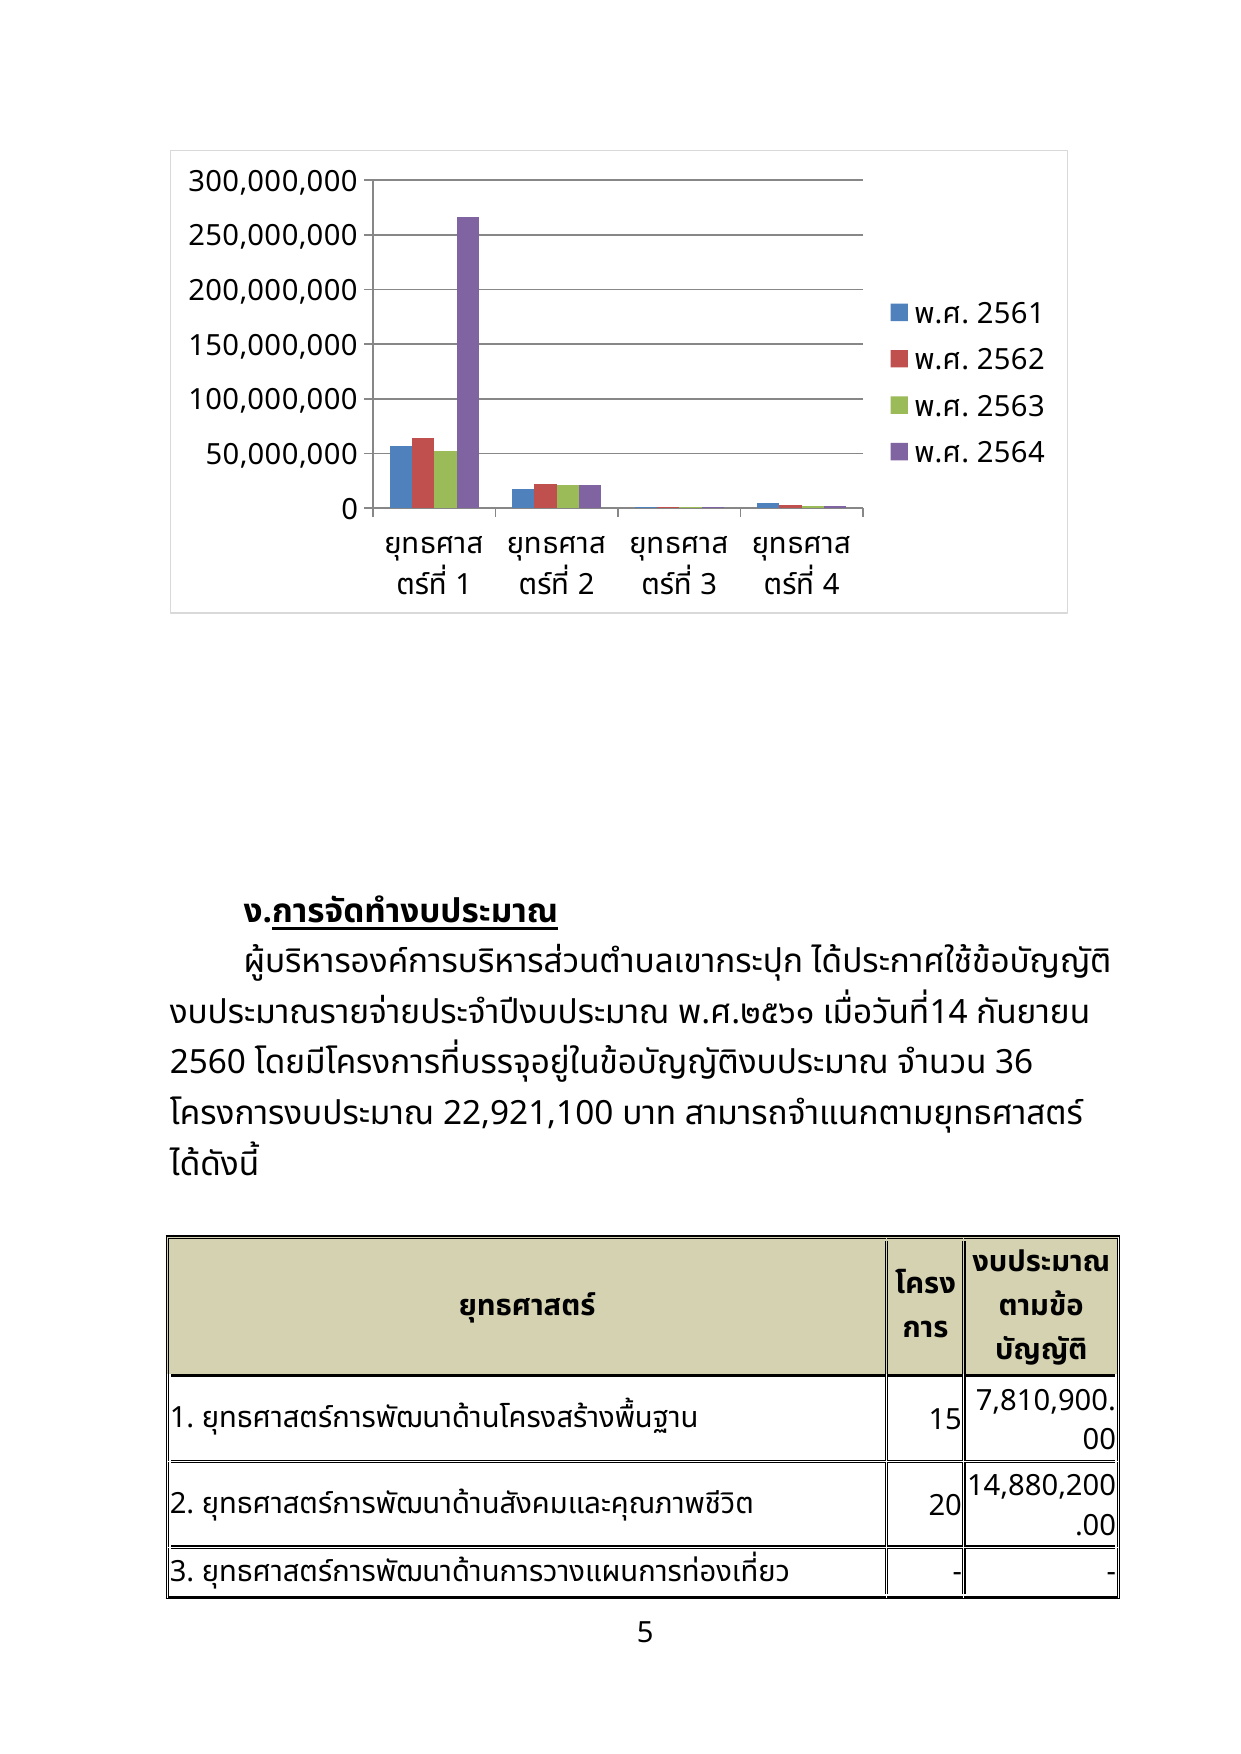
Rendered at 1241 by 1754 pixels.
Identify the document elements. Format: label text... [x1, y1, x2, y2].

table_cell 1. ยุทธศาสตร์การพัฒนาด้านโครงสร้างพื้นฐาน [169, 1374, 885, 1460]
table_cell 15 [888, 1377, 962, 1460]
table_cell 20 [888, 1463, 962, 1545]
table_header งบประมาณ ตามข้อบัญญัติ [964, 1239, 1117, 1374]
table_cell 2. ยุทธศาสตร์การพัฒนาด้านสังคมและคุณภาพชีวิต [167, 1460, 887, 1545]
table_cell - [964, 1545, 1117, 1596]
table_header ยุทธศาสตร์ [169, 1239, 887, 1374]
table_header โครงการ [887, 1237, 964, 1374]
text ผู้บริหารองค์การบริหารส่วนตำบลเขากระปุก ได้ประกาศใช้ข้อบัญญัติงบประมาณรายจ่ายประจำปีงบประมาณ พ.ศ.๒๕๖๑ เมื่อวันที่14 กันยายน 2560 โดยมีโครงการที่บรรจุอยู่ในข้อบัญญัติงบประมาณ จำนวน 36 โครงการงบประมาณ 22,921,100 บาท สามารถจำแนกตามยุทธศาสตร์ ได้ดังนี้ [169, 937, 1120, 1190]
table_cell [169, 1545, 887, 1596]
table_cell 14,880,200.00 [964, 1460, 1118, 1545]
table_cell 7,810,900.00 [966, 1374, 1117, 1460]
table_cell - [887, 1545, 964, 1596]
text ง.การจัดทำงบประมาณ [169, 887, 1120, 937]
